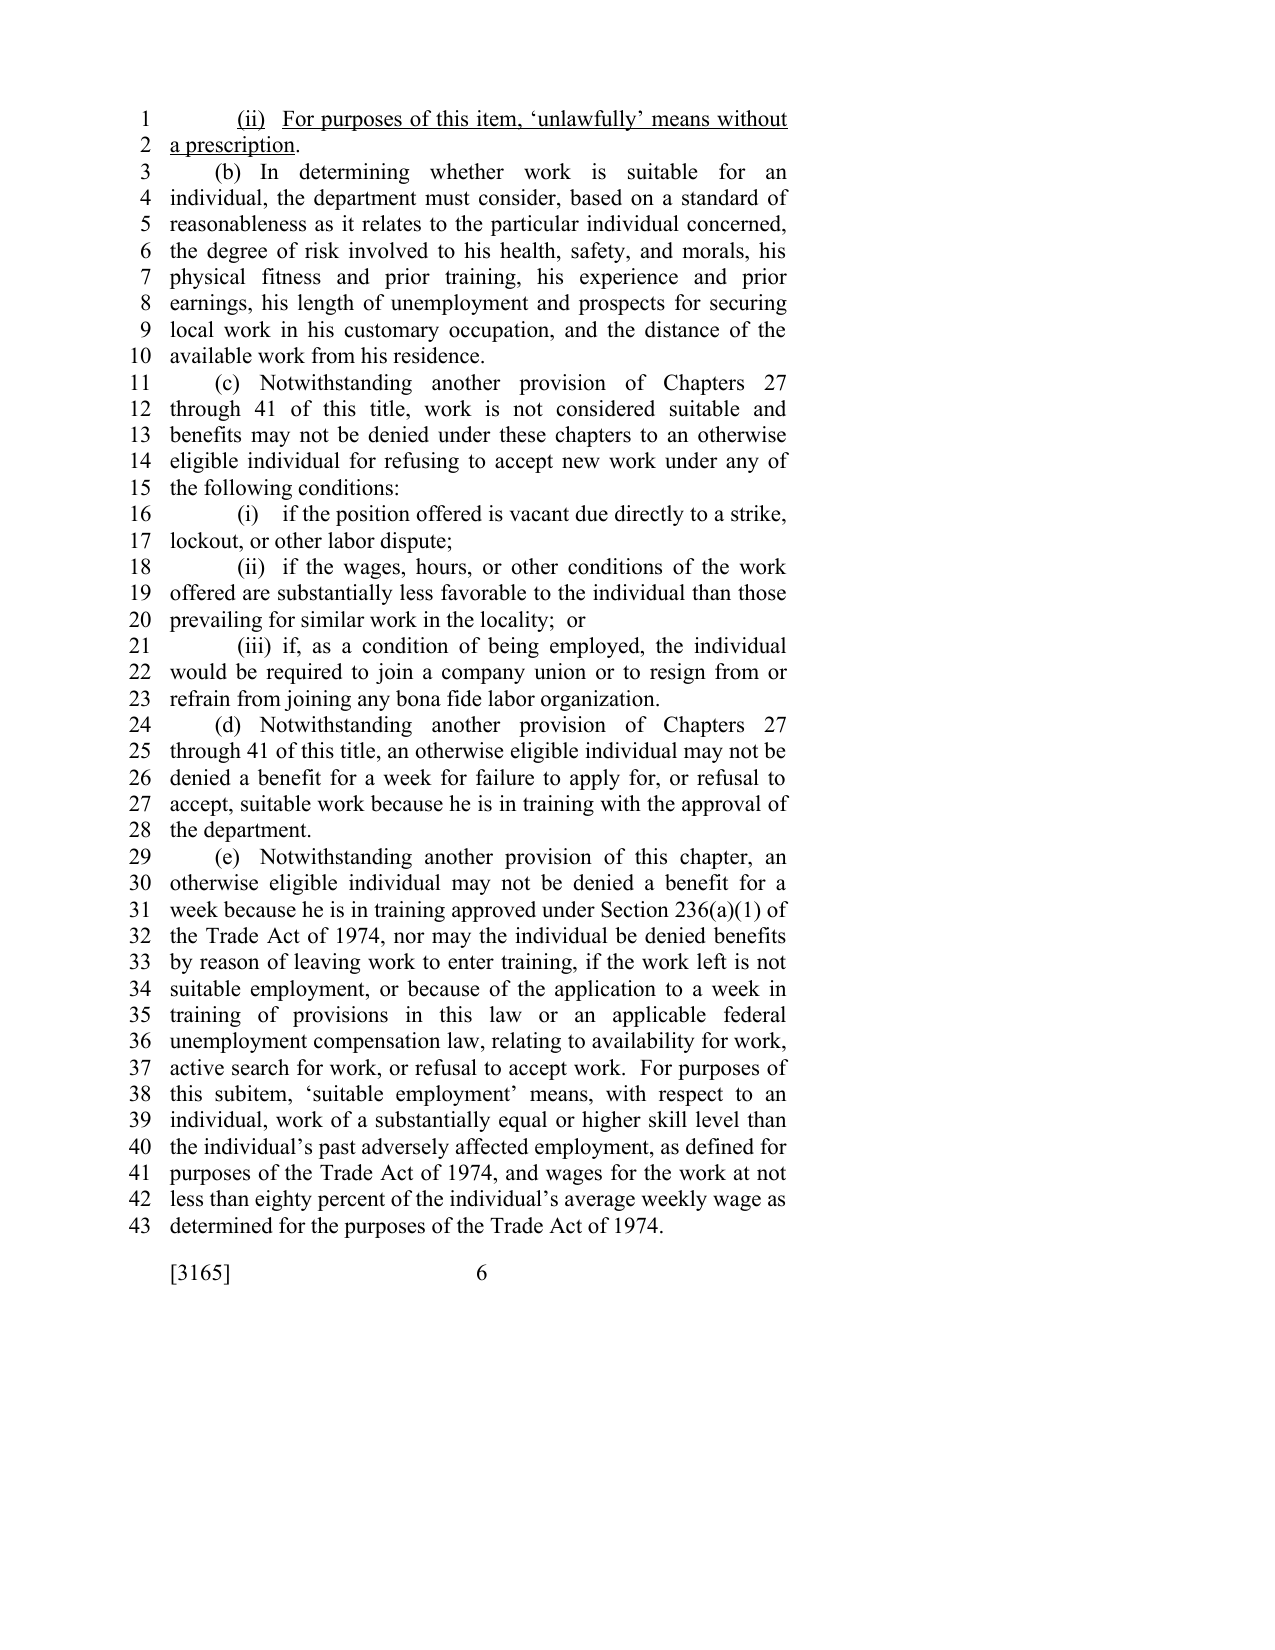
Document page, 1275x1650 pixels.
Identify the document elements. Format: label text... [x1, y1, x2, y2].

text (b) In determining whether work is suitable for an individual, the department must consider, based on a standard of reasonableness as it relates to the particular individual concerned, the degree of risk involved to his health, safety, and morals, his physical fitness and prior training, his experience and prior earnings, his length of unemployment and prospects for securing local work in his customary occupation, and the distance of the available work from his residence. [169, 158, 787, 368]
text (ii) if the wages, hours, or other conditions of the work offered are substantially less favorable to the individual than those prevailing for similar work in the locality; or [169, 553, 787, 632]
text (c) Notwithstanding another provision of Chapters 27 through 41 of this title, work is not considered suitable and benefits may not be denied under these chapters to an otherwise eligible individual for refusing to accept new work under any of the following conditions: [169, 368, 787, 500]
text (iii) if, as a condition of being employed, the individual would be required to join a company union or to resign from or refrain from joining any bona fide labor organization. [169, 632, 787, 711]
text (e) Notwithstanding another provision of this chapter, an otherwise eligible individual may not be denied a benefit for a week because he is in training approved under Section 236(a)(1) of the Trade Act of 1974, nor may the individual be denied benefits by reason of leaving work to enter training, if the work left is not suitable employment, or because of the application to a week in training of provisions in this law or an applicable federal unemployment compensation law, relating to availability for work, active search for work, or refusal to accept work. For purposes of this subitem, ‘suitable employment’ means, with respect to an individual, work of a substantially equal or higher skill level than the individual’s past adversely affected employment, as defined for purposes of the Trade Act of 1974, and wages for the work at not less than eighty percent of the individual’s average weekly wage as determined for the purposes of the Trade Act of 1974. [169, 843, 787, 1238]
text (ii) For purposes of this item, ‘unlawfully’ means without a prescription. [169, 105, 787, 158]
text (i) if the position offered is vacant due directly to a strike, lockout, or other labor dispute; [169, 500, 787, 553]
text (d) Notwithstanding another provision of Chapters 27 through 41 of this title, an otherwise eligible individual may not be denied a benefit for a week for failure to apply for, or refusal to accept, suitable work because he is in training with the approval of the department. [169, 711, 787, 843]
